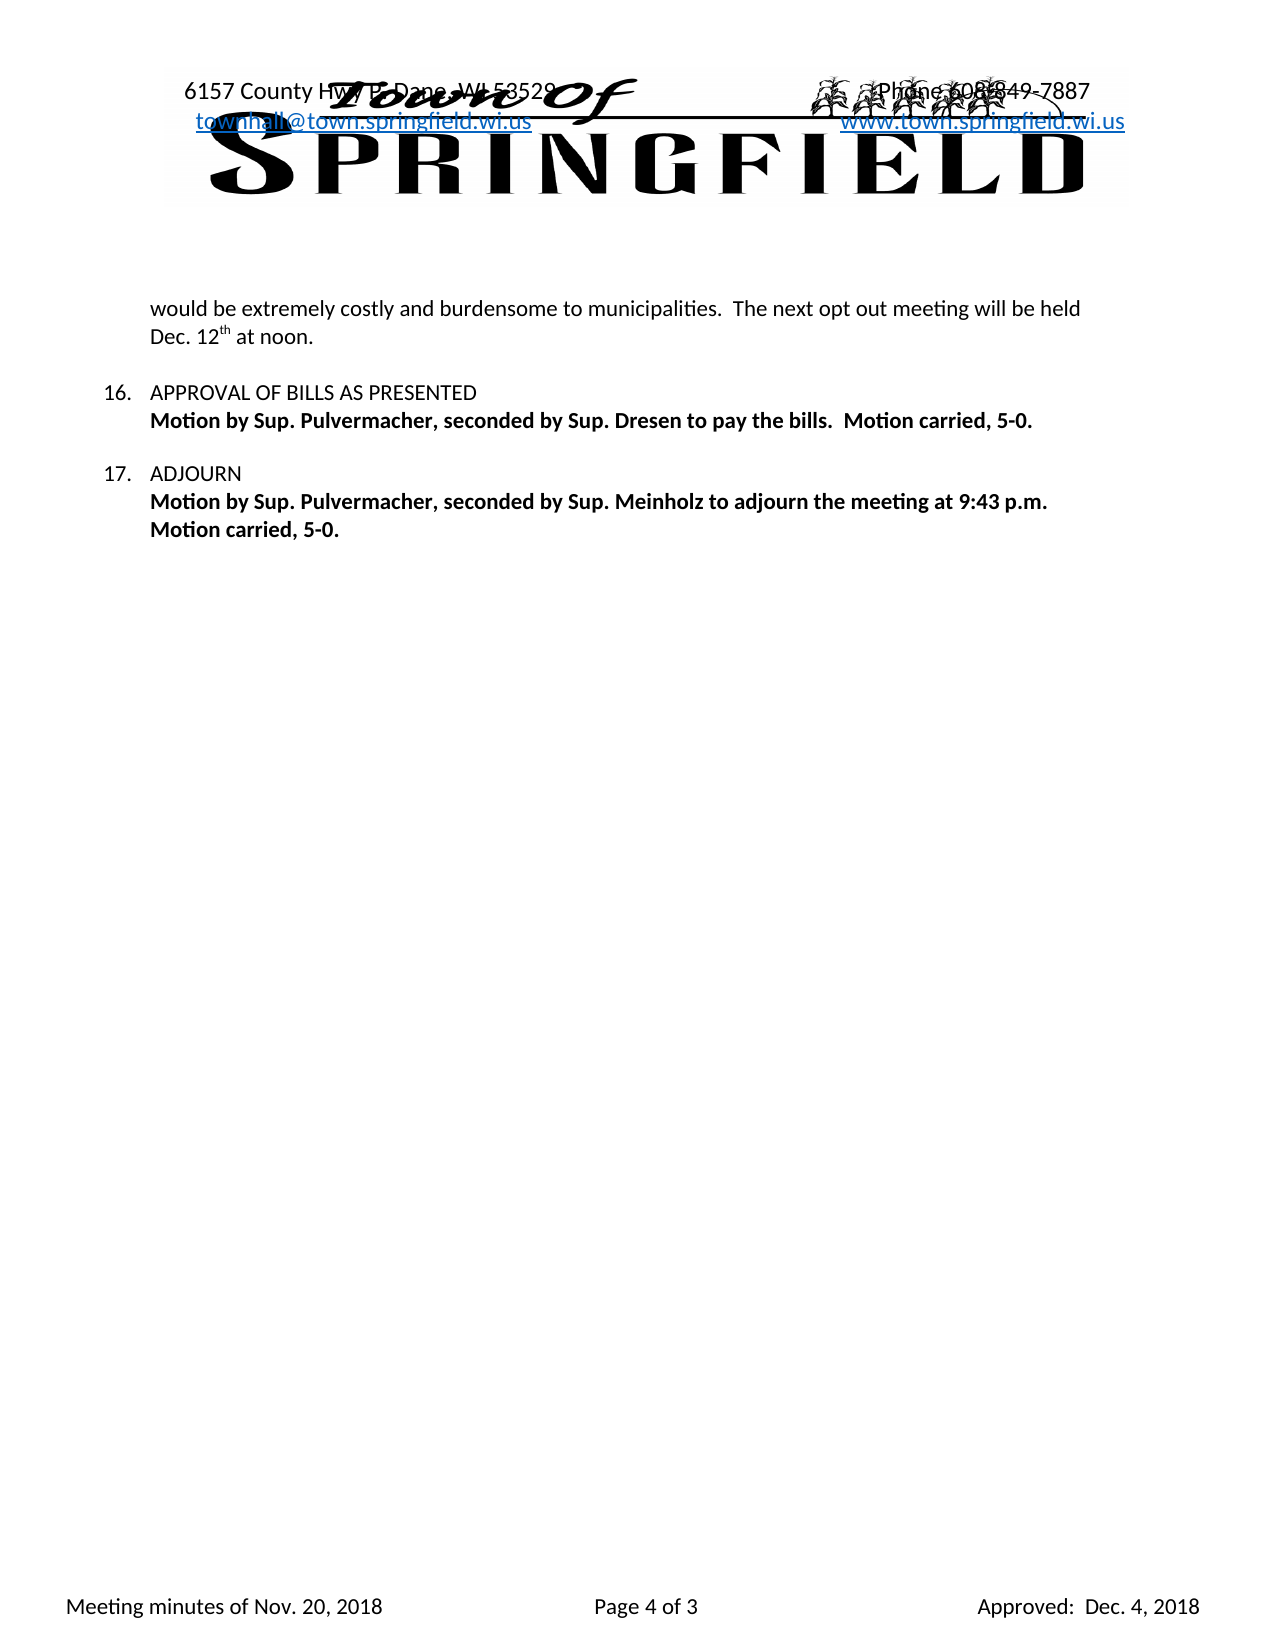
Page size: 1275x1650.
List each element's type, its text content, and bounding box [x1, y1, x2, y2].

list APPROVAL OF BILLS AS PRESENTED [103, 378, 1125, 406]
list ADJOURN [103, 459, 1125, 487]
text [150, 294, 1125, 350]
list Motion by Sup. Pulvermacher, seconded by Sup. Dresen to pay the bills. Motion carried, 5-0. [150, 406, 1125, 434]
text Motion by Sup. Pulvermacher, seconded by Sup. Meinholz to adjourn the meeting at 9:43 p.m. Motion carried, 5-0. [150, 487, 1125, 543]
